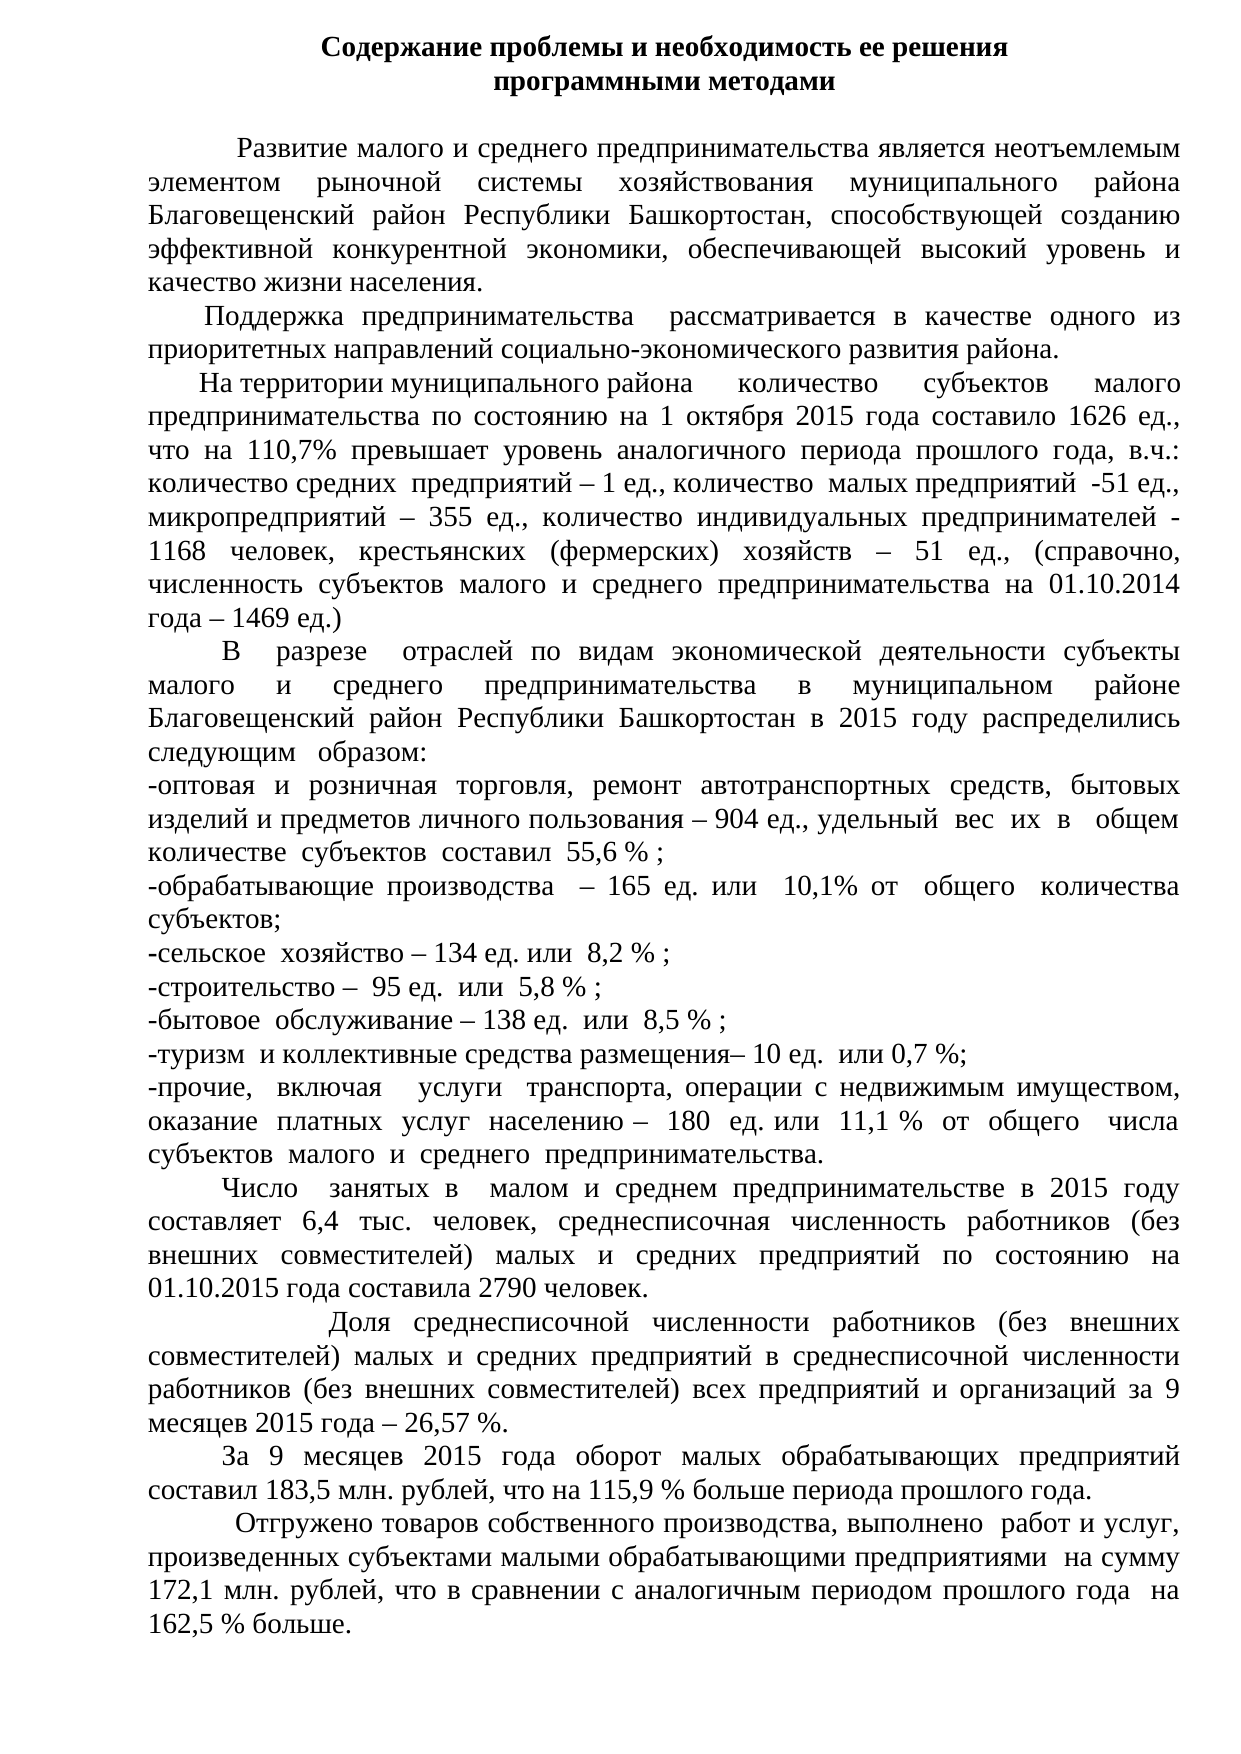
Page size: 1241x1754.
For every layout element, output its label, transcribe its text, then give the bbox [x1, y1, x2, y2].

text На территории муниципального района количество субъектов малого предпринимательства по состоянию на 1 октября 2015 года составило 1626 ед., что на 110,7% превышает уровень аналогичного периода прошлого года, в.ч.: количество средних предприятий – 1 ед., количество малых предприятий -51 ед., микропредприятий – 355 ед., количество индивидуальных предпринимателей - 1168 человек, крестьянских (фермерских) хозяйств – 51 ед., (справочно, численность субъектов малого и среднего предпринимательства на 01.10.2014 года – 1469 ед.) [148, 365, 1181, 633]
text -сельское хозяйство – 134 ед. или 8,2 % ; [148, 935, 1181, 969]
text -оптовая и розничная торговля, ремонт автотранспортных средств, бытовых изделий и предметов личного пользования – 904 ед., удельный вес их в общем количестве субъектов составил 55,6 % ; [148, 767, 1181, 868]
text -строительство – 95 ед. или 5,8 % ; [148, 969, 1181, 1002]
text За 9 месяцев 2015 года оборот малых обрабатывающих предприятий составил 183,5 млн. рублей, что на 115,9 % больше периода прошлого года. [148, 1438, 1181, 1505]
text Отгружено товаров собственного производства, выполнено работ и услуг, произведенных субъектами малыми обрабатывающими предприятиями на сумму 172,1 млн. рублей, что в сравнении с аналогичным периодом прошлого года на 162,5 % больше. [148, 1505, 1181, 1639]
text -бытовое обслуживание – 138 ед. или 8,5 % ; [148, 1002, 1181, 1036]
text -прочие, включая услуги транспорта, операции с недвижимым имуществом, оказание платных услуг населению – 180 ед. или 11,1 % от общего числа субъектов малого и среднего предпринимательства. [148, 1069, 1181, 1170]
text В разрезе отраслей по видам экономической деятельности субъекты малого и среднего предпринимательства в муниципальном районе Благовещенский район Республики Башкортостан в 2015 году распределились следующим образом: [148, 633, 1181, 767]
text Поддержка предпринимательства рассматривается в качестве одного из приоритетных направлений социально-экономического развития района. [148, 298, 1181, 365]
text Доля среднесписочной численности работников (без внешних совместителей) малых и средних предприятий в среднесписочной численности работников (без внешних совместителей) всех предприятий и организаций за 9 месяцев 2015 года – 26,57 %. [148, 1304, 1181, 1438]
text -туризм и коллективные средства размещения– 10 ед. или 0,7 %; [148, 1036, 1181, 1069]
text Число занятых в малом и среднем предпринимательстве в 2015 году составляет 6,4 тыс. человек, среднесписочная численность работников (без внешних совместителей) малых и средних предприятий по состоянию на 01.10.2015 года составила 2790 человек. [148, 1170, 1181, 1304]
list Содержание проблемы и необходимость ее решения [148, 29, 1181, 63]
list программными методами [148, 63, 1181, 97]
text -обрабатывающие производства – 165 ед. или 10,1% от общего количества субъектов; [148, 868, 1181, 935]
text Развитие малого и среднего предпринимательства является неотъемлемым элементом рыночной системы хозяйствования муниципального района Благовещенский район Республики Башкортостан, способствующей созданию эффективной конкурентной экономики, обеспечивающей высокий уровень и качество жизни населения. [148, 130, 1181, 298]
